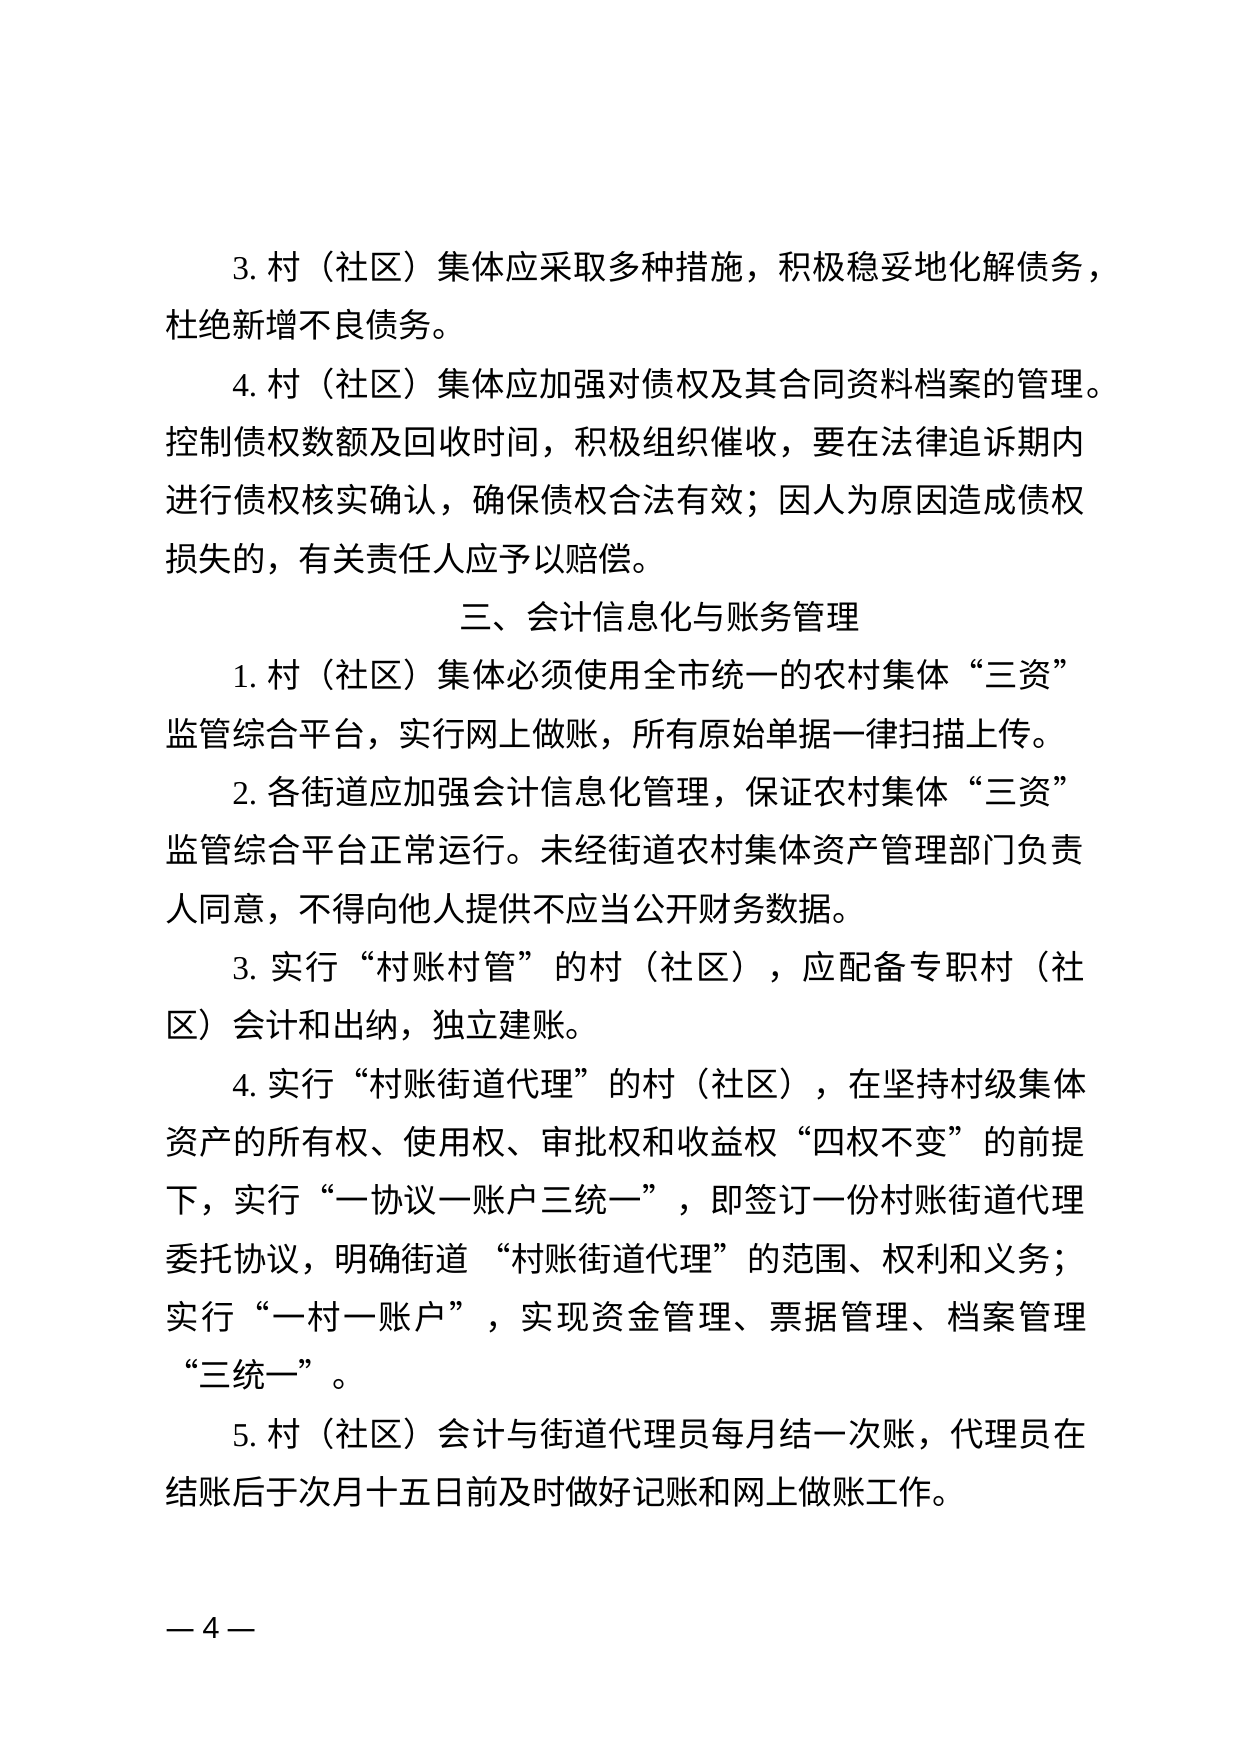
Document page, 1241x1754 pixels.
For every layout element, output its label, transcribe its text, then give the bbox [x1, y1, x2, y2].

text 4. 实行“村账街道代理”的村（社区），在坚持村级集体资产的所有权、使用权、审批权和收益权“四权不变”的前提下，实行“一协议一账户三统一”，即签订一份村账街道代理委托协议，明确街道 “村账街道代理”的范围、权利和义务；实行“一村一账户”，实现资金管理、票据管理、档案管理“三统一”。 [165, 1049, 1087, 1399]
text 1. 村（社区）集体必须使用全市统一的农村集体“三资”监管综合平台，实行网上做账，所有原始单据一律扫描上传。 [165, 641, 1087, 758]
text 5. 村（社区）会计与街道代理员每月结一次账，代理员在结账后于次月十五日前及时做好记账和网上做账工作。 [165, 1399, 1087, 1516]
text 3. 实行“村账村管”的村（社区），应配备专职村（社区）会计和出纳，独立建账。 [165, 933, 1087, 1049]
text 2. 各街道应加强会计信息化管理，保证农村集体“三资”监管综合平台正常运行。未经街道农村集体资产管理部门负责人同意，不得向他人提供不应当公开财务数据。 [165, 758, 1087, 933]
text 4. 村（社区）集体应加强对债权及其合同资料档案的管理。控制债权数额及回收时间，积极组织催收，要在法律追诉期内进行债权核实确认，确保债权合法有效；因人为原因造成债权损失的，有关责任人应予以赔偿。 [165, 349, 1087, 583]
text 3. 村（社区）集体应采取多种措施，积极稳妥地化解债务，杜绝新增不良债务。 [165, 233, 1087, 349]
text 三、会计信息化与账务管理 [165, 583, 1087, 641]
